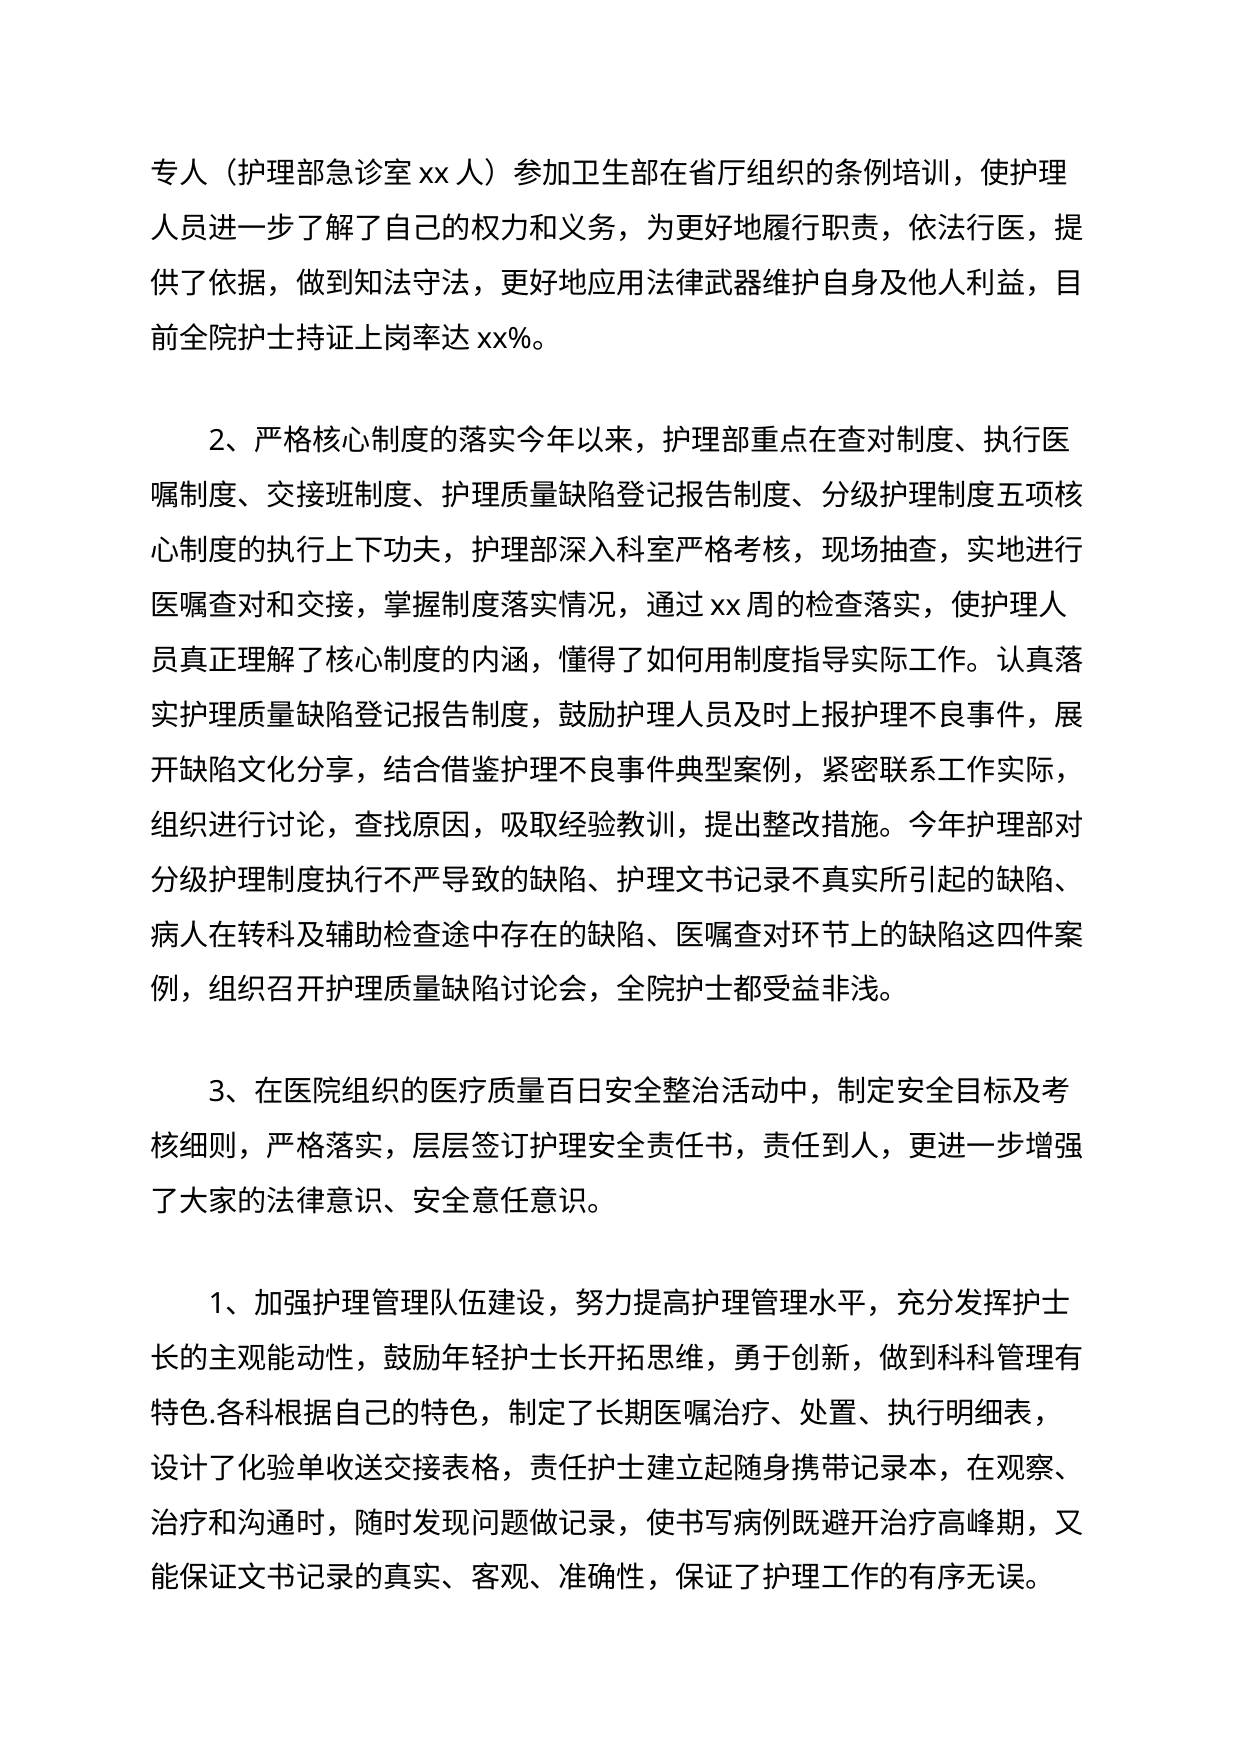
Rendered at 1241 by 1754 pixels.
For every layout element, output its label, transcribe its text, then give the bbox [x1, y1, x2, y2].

text 3、在医院组织的医疗质量百日安全整治活动中，制定安全目标及考核细则，严格落实，层层签订护理安全责任书，责任到人，更进一步增强了大家的法律意识、安全意任意识。 [150, 1068, 1090, 1220]
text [150, 150, 1090, 357]
text 1、加强护理管理队伍建设，努力提高护理管理水平，充分发挥护士长的主观能动性，鼓励年轻护士长开拓思维，勇于创新，做到科科管理有特色.各科根据自己的特色，制定了长期医嘱治疗、处置、执行明细表，设计了化验单收送交接表格，责任护士建立起随身携带记录本，在观察、治疗和沟通时，随时发现问题做记录，使书写病例既避开治疗高峰期，又能保证文书记录的真实、客观、准确性，保证了护理工作的有序无误。 [150, 1279, 1090, 1596]
text 2、严格核心制度的落实今年以来，护理部重点在查对制度、执行医嘱制度、交接班制度、护理质量缺陷登记报告制度、分级护理制度五项核心制度的执行上下功夫，护理部深入科室严格考核，现场抽查，实地进行医嘱查对和交接，掌握制度落实情况，通过xx周的检查落实，使护理人员真正理解了核心制度的内涵，懂得了如何用制度指导实际工作。认真落实护理质量缺陷登记报告制度，鼓励护理人员及时上报护理不良事件，展开缺陷文化分享，结合借鉴护理不良事件典型案例，紧密联系工作实际，组织进行讨论，查找原因，吸取经验教训，提出整改措施。今年护理部对分级护理制度执行不严导致的缺陷、护理文书记录不真实所引起的缺陷、病人在转科及辅助检查途中存在的缺陷、医嘱查对环节上的缺陷这四件案例，组织召开护理质量缺陷讨论会，全院护士都受益非浅。 [150, 417, 1090, 1008]
